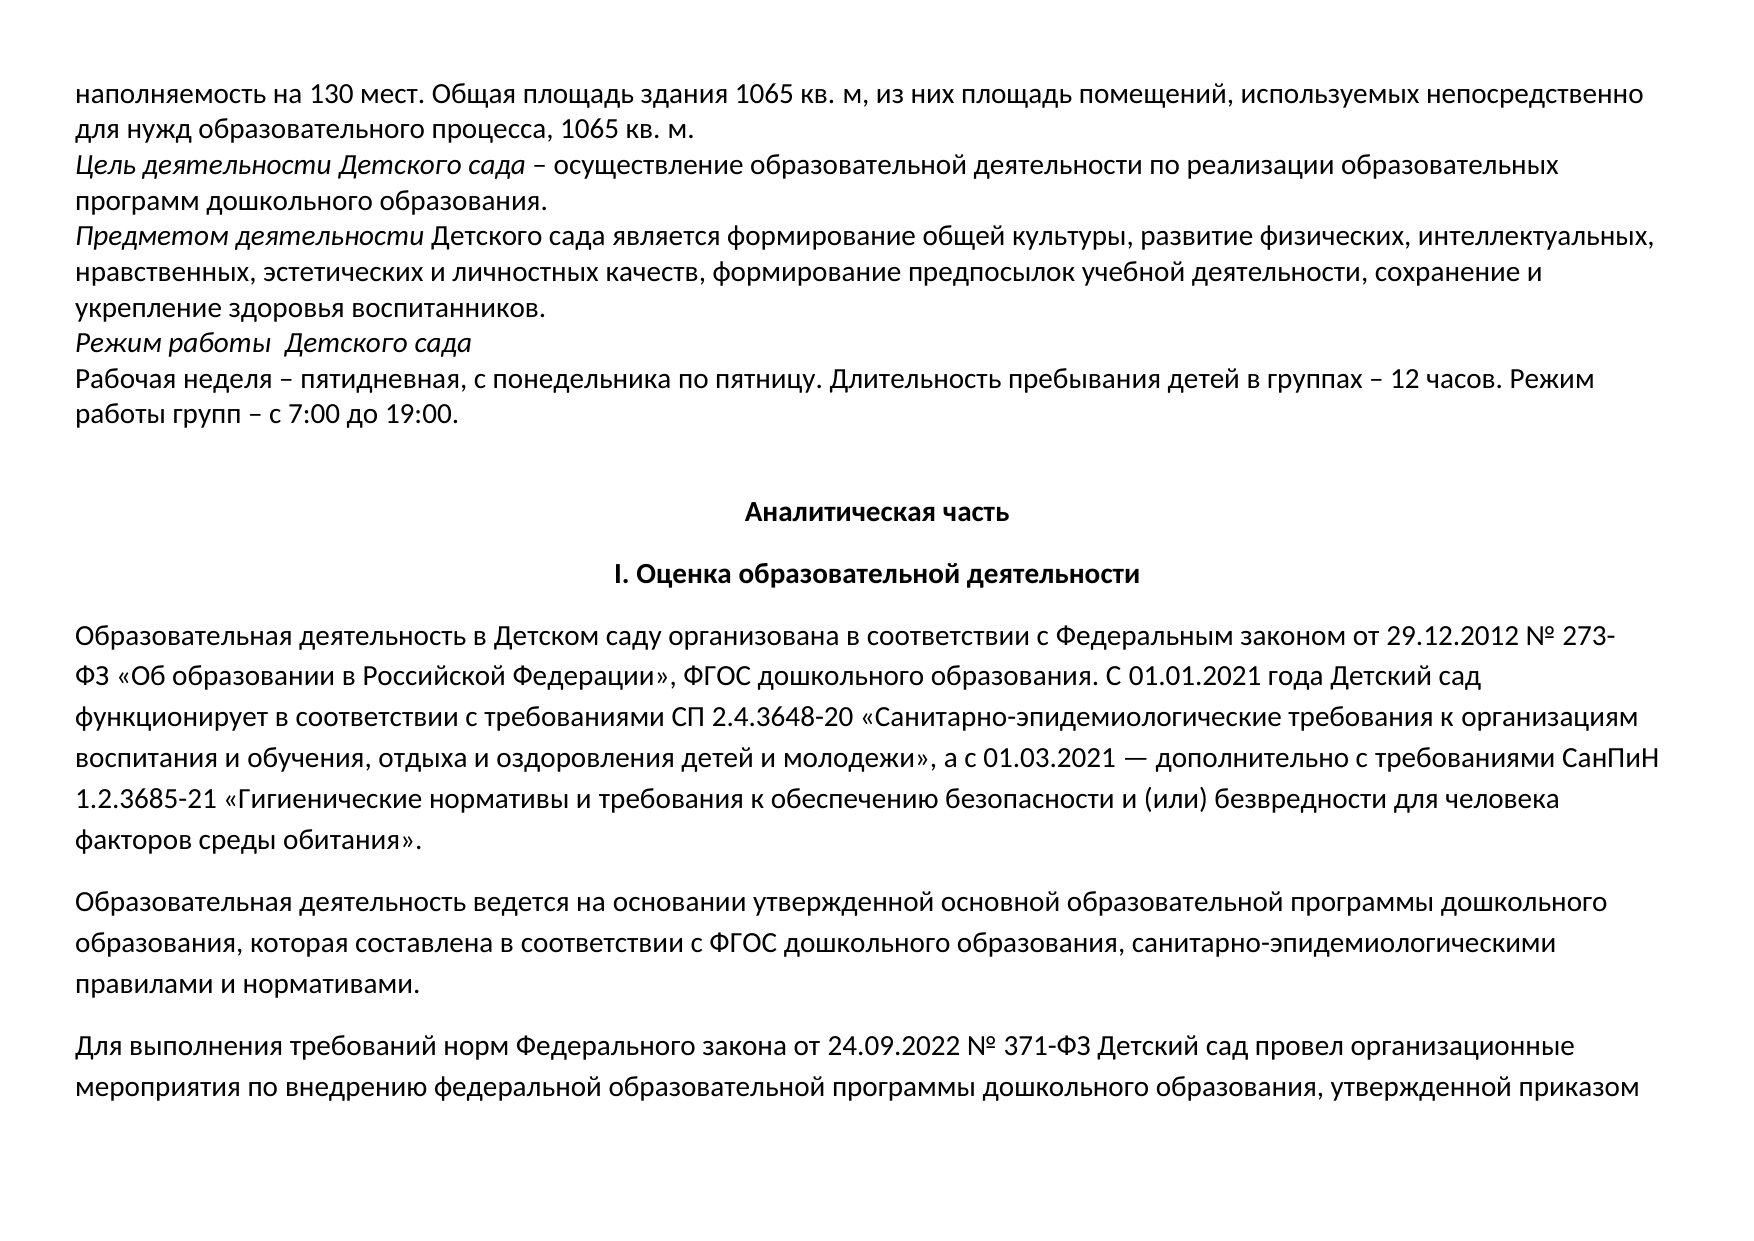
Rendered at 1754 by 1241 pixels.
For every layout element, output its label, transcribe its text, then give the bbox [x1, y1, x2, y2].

text Режим работы Детского сада [75, 324, 1679, 360]
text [75, 75, 1679, 146]
text Аналитическая часть [75, 493, 1679, 529]
text Образовательная деятельность в Детском саду организована в соответствии с Федеральным законом от 29.12.2012 № 273-ФЗ «Об образовании в Российской Федерации», ФГОС дошкольного образования. С 01.01.2021 года Детский сад функционирует в соответствии с требованиями СП 2.4.3648-20 «Санитарно-эпидемиологические требования к организациям воспитания и обучения, отдыха и оздоровления детей и молодежи», а с 01.03.2021 — дополнительно с требованиями СанПиН 1.2.3685-21 «Гигиенические нормативы и требования к обеспечению безопасности и (или) безвредности для человека факторов среды обитания». [75, 617, 1679, 857]
text Предметом деятельности Детского сада является формирование общей культуры, развитие физических, интеллектуальных, нравственных, эстетических и личностных качеств, формирование предпосылок учебной деятельности, сохранение и укрепление здоровья воспитанников. [75, 217, 1679, 324]
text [75, 1027, 1679, 1103]
text Цель деятельности Детского сада – осуществление образовательной деятельности по реализации образовательных программ дошкольного образования. [75, 146, 1679, 217]
text I. Оценка образовательной деятельности [75, 555, 1679, 590]
text Рабочая неделя – пятидневная, с понедельника по пятницу. Длительность пребывания детей в группах – 12 часов. Режим работы групп – с 7:00 до 19:00. [75, 360, 1679, 431]
text Образовательная деятельность ведется на основании утвержденной основной образовательной программы дошкольного образования, которая составлена в соответствии с ФГОС дошкольного образования, санитарно-эпидемиологическими правилами и нормативами. [75, 883, 1679, 1001]
